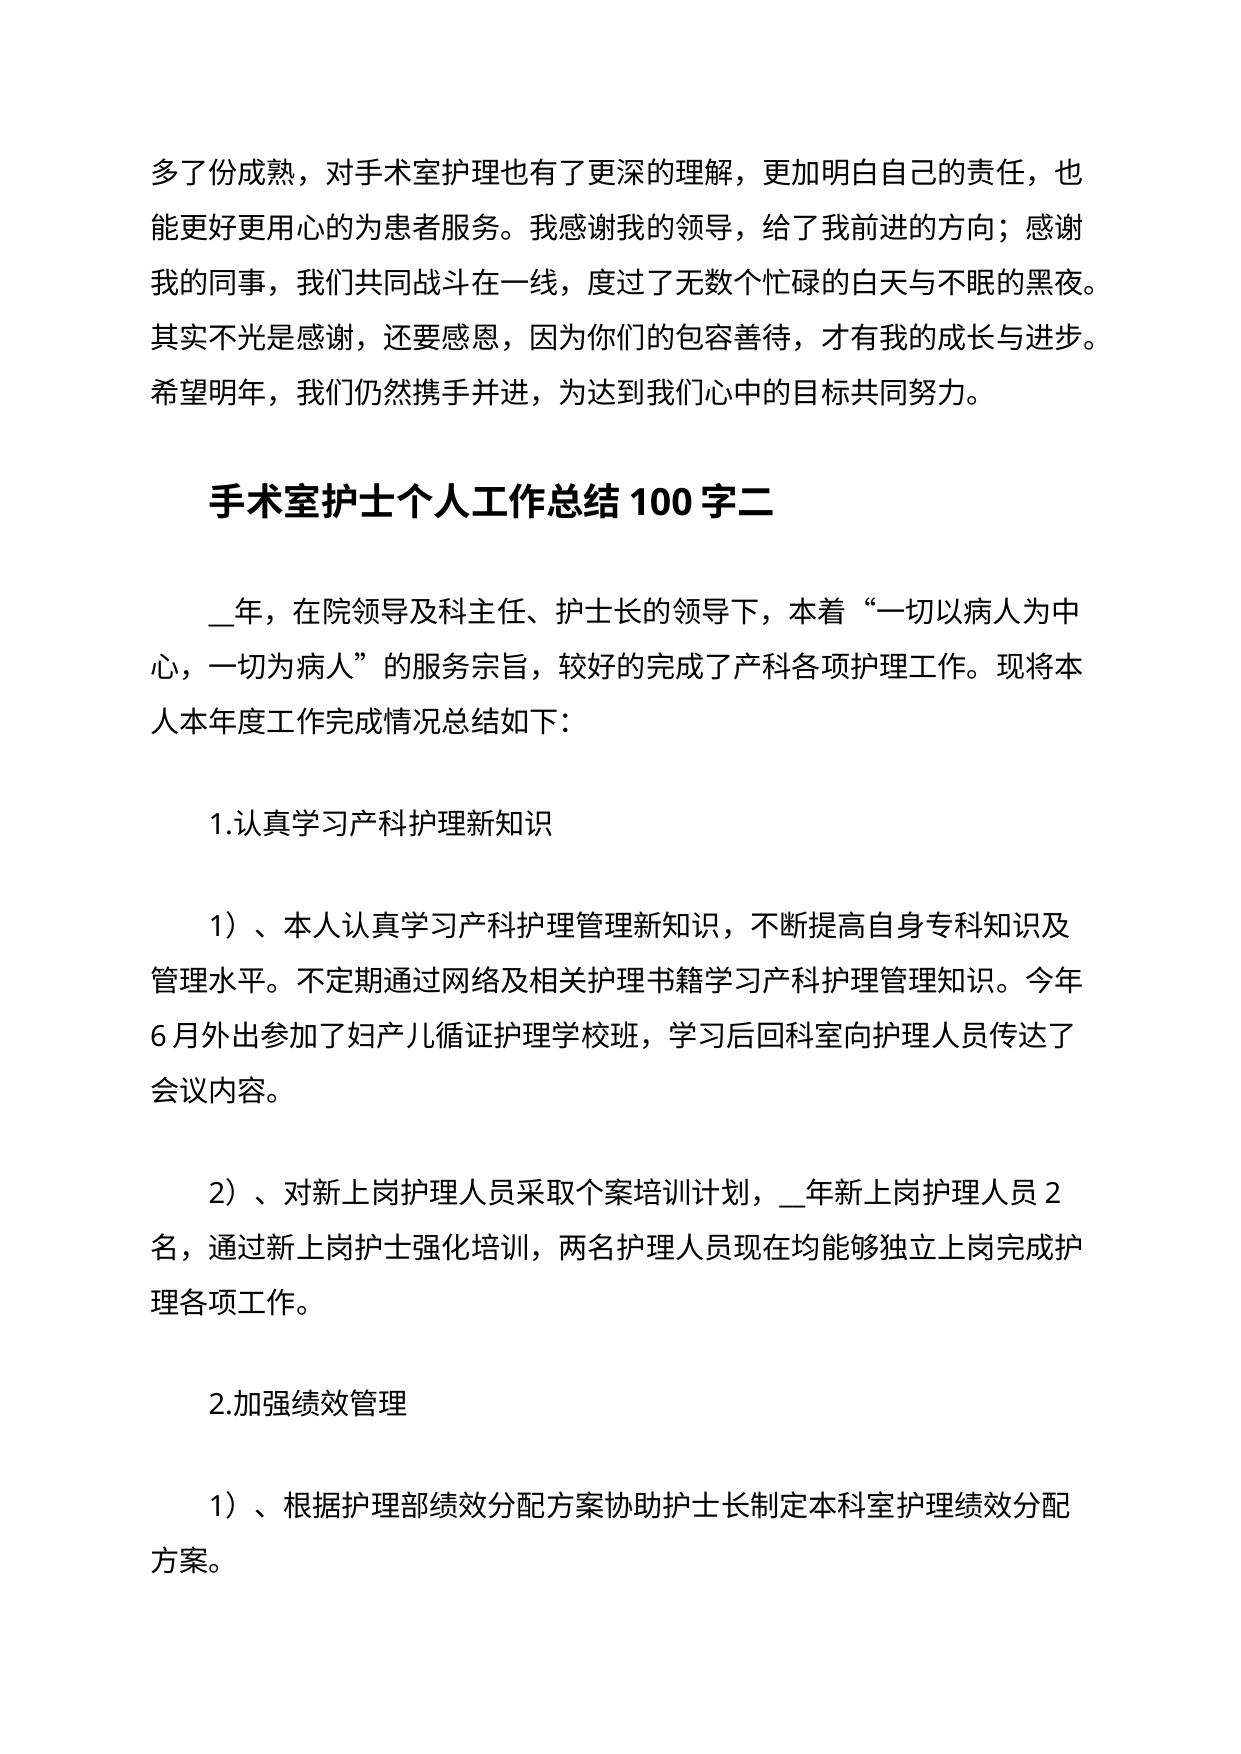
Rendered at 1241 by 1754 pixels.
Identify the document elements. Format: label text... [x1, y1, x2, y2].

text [150, 150, 1090, 412]
text 1）、本人认真学习产科护理管理新知识，不断提高自身专科知识及管理水平。不定期通过网络及相关护理书籍学习产科护理管理知识。今年6月外出参加了妇产儿循证护理学校班，学习后回科室向护理人员传达了会议内容。 [150, 903, 1090, 1110]
text __年，在院领导及科主任、护士长的领导下，本着“一切以病人为中心，一切为病人”的服务宗旨，较好的完成了产科各项护理工作。现将本人本年度工作完成情况总结如下： [150, 589, 1090, 741]
text 2.加强绩效管理 [150, 1381, 1090, 1423]
text 2）、对新上岗护理人员采取个案培训计划，__年新上岗护理人员2名，通过新上岗护士强化培训，两名护理人员现在均能够独立上岗完成护理各项工作。 [150, 1169, 1090, 1321]
text 1.认真学习产科护理新知识 [150, 801, 1090, 843]
text 手术室护士个人工作总结100字二 [150, 471, 1090, 526]
text 1）、根据护理部绩效分配方案协助护士长制定本科室护理绩效分配方案。 [150, 1483, 1090, 1580]
